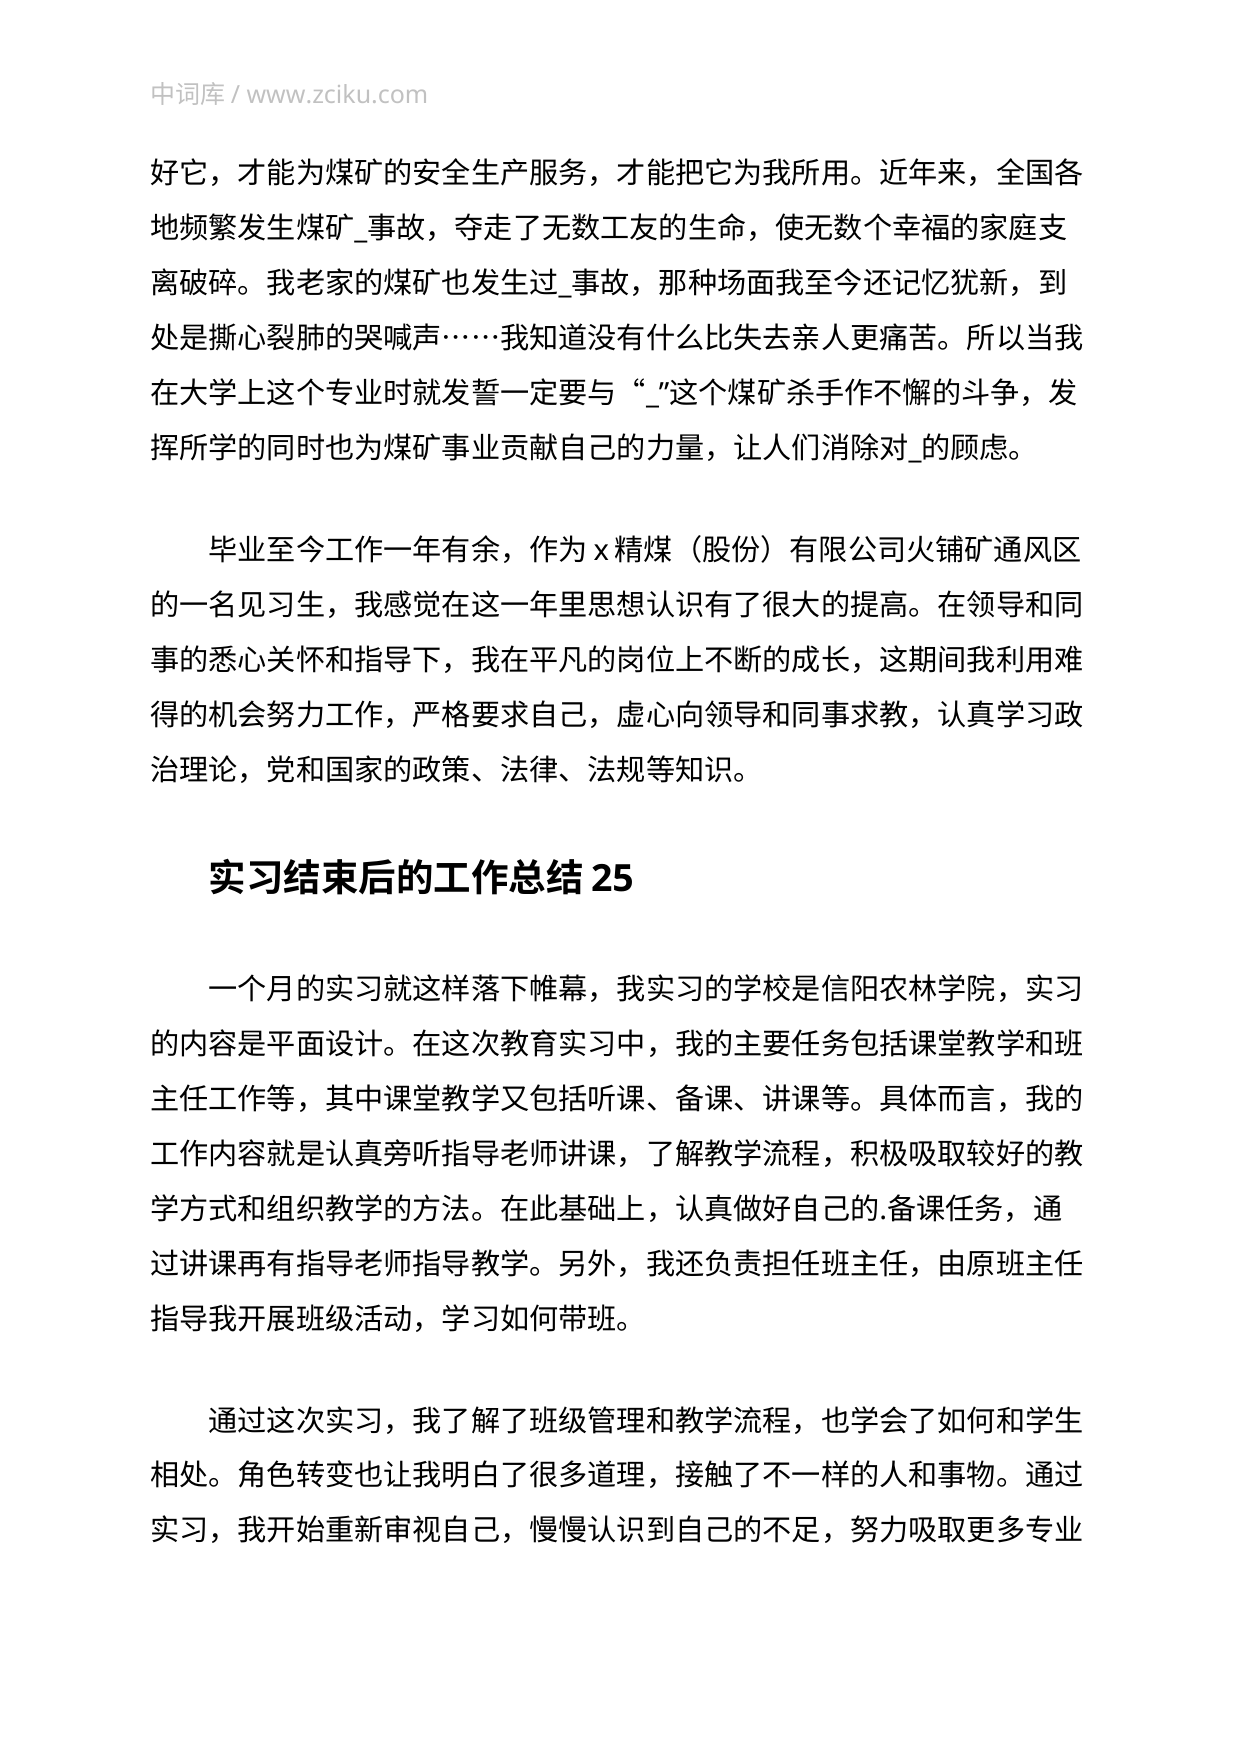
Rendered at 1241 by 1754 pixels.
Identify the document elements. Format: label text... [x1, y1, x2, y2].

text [150, 1397, 1090, 1549]
text 毕业至今工作一年有余，作为x精煤（股份）有限公司火铺矿通风区的一名见习生，我感觉在这一年里思想认识有了很大的提高。在领导和同事的悉心关怀和指导下，我在平凡的岗位上不断的成长，这期间我利用难得的机会努力工作，严格要求自己，虚心向领导和同事求教，认真学习政治理论，党和国家的政策、法律、法规等知识。 [150, 527, 1090, 789]
text 实习结束后的工作总结25 [150, 848, 1090, 903]
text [150, 150, 1090, 467]
text 一个月的实习就这样落下帷幕，我实习的学校是信阳农林学院，实习的内容是平面设计。在这次教育实习中，我的主要任务包括课堂教学和班主任工作等，其中课堂教学又包括听课、备课、讲课等。具体而言，我的工作内容就是认真旁听指导老师讲课，了解教学流程，积极吸取较好的教学方式和组织教学的方法。在此基础上，认真做好自己的.备课任务，通过讲课再有指导老师指导教学。另外，我还负责担任班主任，由原班主任指导我开展班级活动，学习如何带班。 [150, 966, 1090, 1338]
